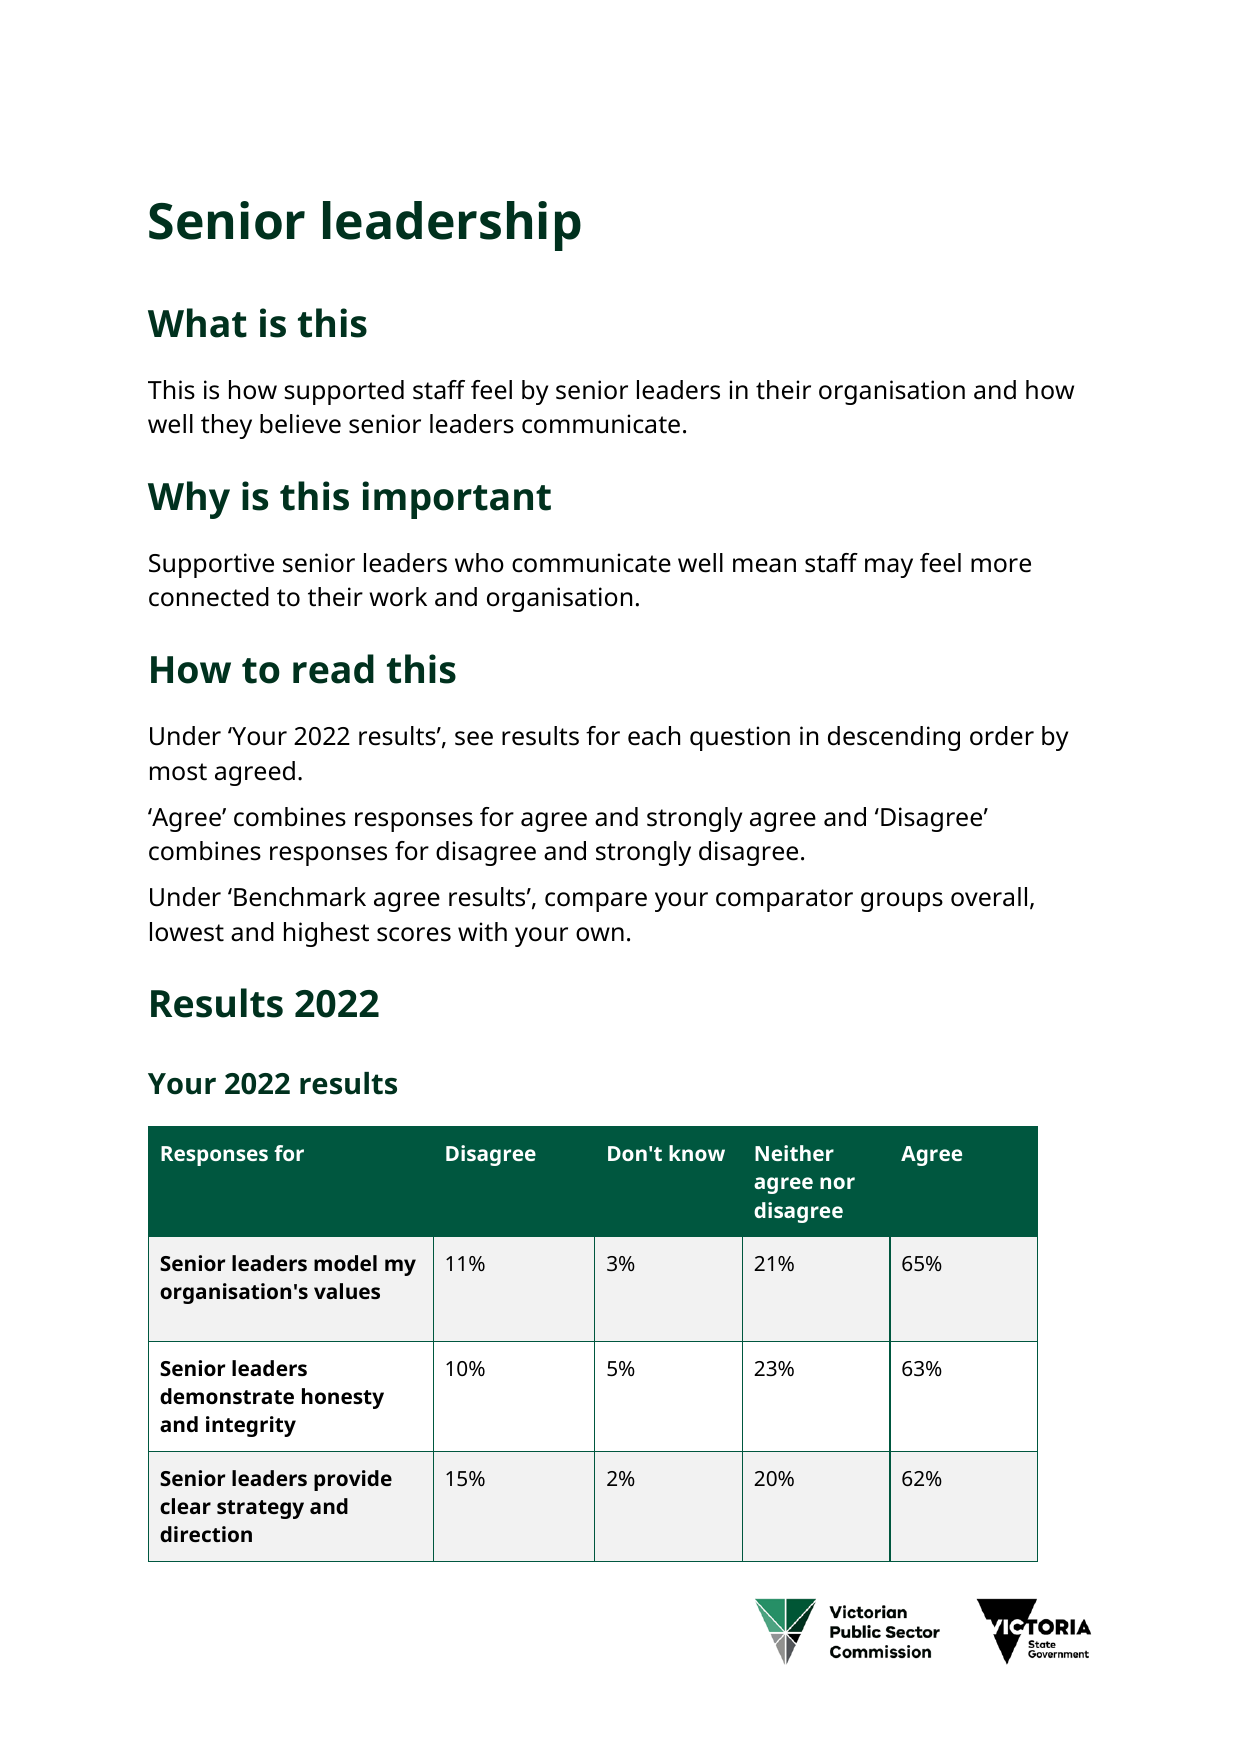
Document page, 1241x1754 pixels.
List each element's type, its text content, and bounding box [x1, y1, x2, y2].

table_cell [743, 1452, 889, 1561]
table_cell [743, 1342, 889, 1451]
text ‘Agree’ combines responses for agree and strongly agree and ‘Disagree’ combines responses for disagree and strongly disagree. [148, 799, 1092, 868]
subtitle Results 2022 [148, 977, 1092, 1028]
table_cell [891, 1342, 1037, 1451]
text This is how supported staff feel by senior leaders in their organisation and how well they believe senior leaders communicate. [148, 373, 1092, 441]
subtitle Senior leadership [148, 186, 1092, 254]
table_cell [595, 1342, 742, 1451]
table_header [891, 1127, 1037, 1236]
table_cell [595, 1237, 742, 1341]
text Supportive senior leaders who communicate well mean staff may feel more connected to their work and organisation. [148, 546, 1092, 614]
text Under ‘Benchmark agree results’, compare your comparator groups overall, lowest and highest scores with your own. [148, 880, 1092, 948]
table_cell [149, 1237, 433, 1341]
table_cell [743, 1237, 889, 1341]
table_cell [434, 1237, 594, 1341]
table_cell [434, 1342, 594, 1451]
subtitle Your 2022 results [148, 1064, 1092, 1103]
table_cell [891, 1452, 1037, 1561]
subtitle What is this [148, 297, 1092, 348]
picture [754, 1598, 1093, 1666]
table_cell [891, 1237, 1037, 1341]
text Under ‘Your 2022 results’, see results for each question in descending order by most agreed. [148, 719, 1092, 787]
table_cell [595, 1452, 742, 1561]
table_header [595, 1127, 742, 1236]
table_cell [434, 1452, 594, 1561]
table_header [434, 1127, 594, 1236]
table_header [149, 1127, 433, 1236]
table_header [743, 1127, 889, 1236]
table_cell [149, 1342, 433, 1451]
subtitle How to read this [148, 643, 1092, 694]
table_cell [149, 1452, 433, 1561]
subtitle Why is this important [148, 470, 1092, 521]
